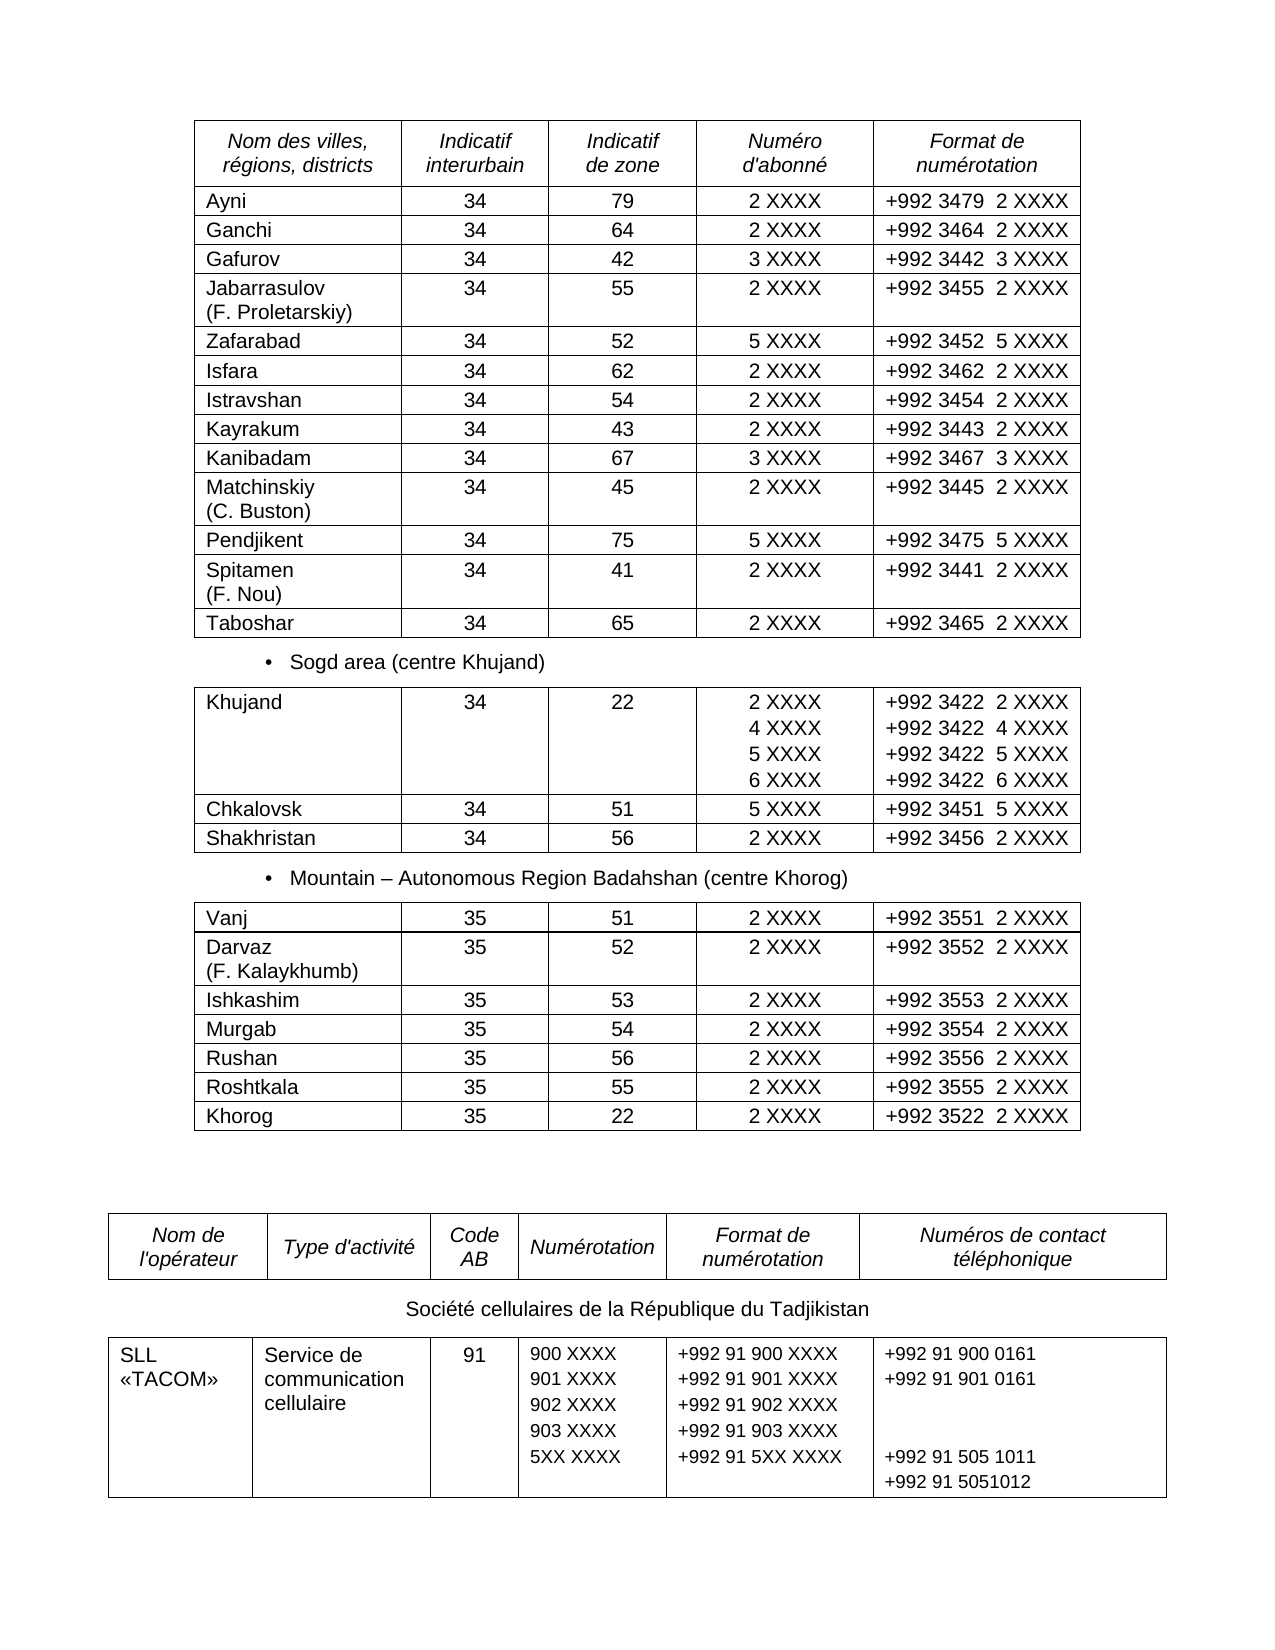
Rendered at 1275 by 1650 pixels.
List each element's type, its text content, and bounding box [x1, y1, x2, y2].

table_cell 2 XXXX [697, 903, 873, 931]
table_cell 35 [402, 986, 548, 1014]
table_cell 34 [402, 526, 548, 554]
table_cell 2 XXXX [697, 216, 873, 244]
table_cell Shakhristan [195, 824, 401, 852]
table_cell +992 91 900 0161 +992 91 901 0161 +992 91 505 1011 +992 91 5051012 [874, 1338, 1166, 1497]
table_cell 2 XXXX [697, 1073, 873, 1101]
table_cell Darvaz (F. Kalaykhumb) [195, 933, 401, 984]
table_cell 5 XXXX [697, 526, 873, 554]
table_cell Rushan [195, 1044, 401, 1072]
table_cell 35 [402, 933, 548, 984]
table_cell 64 [549, 216, 696, 244]
table_cell 2 XXXX [697, 473, 873, 525]
table_cell 35 [402, 1044, 548, 1072]
table_cell +992 3441 2 XXXX [874, 555, 1080, 607]
table_cell 35 [402, 1073, 548, 1101]
table_cell 34 [402, 187, 548, 215]
table_cell 54 [549, 386, 696, 414]
table_cell Gafurov [195, 245, 401, 273]
table_cell +992 3452 5 XXXX [874, 327, 1080, 355]
table_cell 2 XXXX [697, 187, 873, 215]
table_cell 34 [402, 386, 548, 414]
table_cell +992 3522 2 XXXX [874, 1102, 1080, 1130]
table_header Format de numérotation [667, 1214, 859, 1279]
table_header Nom des villes, régions, districts [195, 121, 401, 186]
table_cell 2 XXXX 4 XXXX 5 XXXX 6 XXXX [697, 688, 873, 794]
table_header Indicatif de zone [549, 121, 696, 186]
table_cell 34 [402, 274, 548, 326]
table_cell 41 [549, 555, 696, 607]
table_header Numérotation [519, 1214, 666, 1279]
table_cell Taboshar [195, 609, 401, 637]
table_cell 34 [402, 216, 548, 244]
table_cell 53 [549, 986, 696, 1014]
table_cell 2 XXXX [697, 274, 873, 326]
table_cell 67 [549, 444, 696, 472]
table_cell 35 [402, 903, 548, 931]
table_cell 51 [549, 903, 696, 931]
table_cell 2 XXXX [697, 415, 873, 443]
table_cell +992 3465 2 XXXX [874, 609, 1080, 637]
table_cell Istravshan [195, 386, 401, 414]
table_cell 56 [549, 1044, 696, 1072]
table_cell Service de communication cellulaire [253, 1338, 430, 1497]
table_cell 52 [549, 933, 696, 984]
table_cell 2 XXXX [697, 986, 873, 1014]
table_cell 45 [549, 473, 696, 525]
table_cell +992 3552 2 XXXX [874, 933, 1080, 984]
table_cell +992 3462 2 XXXX [874, 356, 1080, 384]
table_cell 55 [549, 274, 696, 326]
table_cell • Sogd area (centre Khujand) [195, 638, 1081, 687]
table_header Nom de l'opérateur [109, 1214, 267, 1279]
table_cell Pendjikent [195, 526, 401, 554]
table_cell [874, 853, 1081, 902]
table_cell 5 XXXX [697, 795, 873, 823]
table_cell +992 3445 2 XXXX [874, 473, 1080, 525]
table_cell Isfara [195, 356, 401, 384]
table_cell +992 3456 2 XXXX [874, 824, 1080, 852]
table_cell 34 [402, 245, 548, 273]
table_cell 54 [549, 1015, 696, 1043]
table_header Indicatif interurbain [402, 121, 548, 186]
table_cell 55 [549, 1073, 696, 1101]
table_cell 2 XXXX [697, 1015, 873, 1043]
table_cell 3 XXXX [697, 245, 873, 273]
table_cell +992 3443 2 XXXX [874, 415, 1080, 443]
table_cell Ishkashim [195, 986, 401, 1014]
table_cell +992 3475 5 XXXX [874, 526, 1080, 554]
table_cell 2 XXXX [697, 824, 873, 852]
table_cell Ayni [195, 187, 401, 215]
table_cell 2 XXXX [697, 1102, 873, 1130]
table_cell 34 [402, 688, 548, 794]
table_cell +992 3556 2 XXXX [874, 1044, 1080, 1072]
table_cell Kayrakum [195, 415, 401, 443]
table_cell 3 XXXX [697, 444, 873, 472]
table_cell 34 [402, 415, 548, 443]
table_cell +992 3454 2 XXXX [874, 386, 1080, 414]
table_cell 43 [549, 415, 696, 443]
table_cell 35 [402, 1015, 548, 1043]
table_cell Jabarrasulov (F. Proletarskiy) [195, 274, 401, 326]
table_cell Société cellulaires de la République du Tadjikistan [109, 1280, 1166, 1337]
table_cell +992 3554 2 XXXX [874, 1015, 1080, 1043]
table_cell +992 3451 5 XXXX [874, 795, 1080, 823]
table_cell 34 [402, 356, 548, 384]
table_cell 79 [549, 187, 696, 215]
table_cell +992 3422 2 XXXX +992 3422 4 XXXX +992 3422 5 XXXX +992 3422 6 XXXX [874, 688, 1080, 794]
table_cell 2 XXXX [697, 933, 873, 984]
table_cell 52 [549, 327, 696, 355]
table_cell Zafarabad [195, 327, 401, 355]
table_cell 34 [402, 555, 548, 607]
table_cell 2 XXXX [697, 609, 873, 637]
table_cell 62 [549, 356, 696, 384]
table_cell Murgab [195, 1015, 401, 1043]
table_cell Ganchi [195, 216, 401, 244]
table_cell 5 XXXX [697, 327, 873, 355]
table_cell +992 91 900 XXXX +992 91 901 XXXX +992 91 902 XXXX +992 91 903 XXXX +992 91 5XX XXXX [667, 1338, 873, 1497]
table_cell +992 3479 2 XXXX [874, 187, 1080, 215]
table_cell 2 XXXX [697, 555, 873, 607]
table_cell 2 XXXX [697, 1044, 873, 1072]
table_header Type d'activité [268, 1214, 430, 1279]
table_cell Kanibadam [195, 444, 401, 472]
table_cell Chkalovsk [195, 795, 401, 823]
table_cell Khujand [195, 688, 401, 794]
table_header Numéros de contact téléphonique [860, 1214, 1166, 1279]
table_cell +992 3455 2 XXXX [874, 274, 1080, 326]
table_cell 22 [549, 1102, 696, 1130]
table_cell 91 [431, 1338, 518, 1497]
table_cell 34 [402, 327, 548, 355]
table_header Numéro d'abonné [697, 121, 873, 186]
table_cell 35 [402, 1102, 548, 1130]
table_cell +992 3442 3 XXXX [874, 245, 1080, 273]
table_cell +992 3464 2 XXXX [874, 216, 1080, 244]
table_cell 34 [402, 824, 548, 852]
table_header Code AB [431, 1214, 518, 1279]
table_cell Spitamen (F. Nou) [195, 555, 401, 607]
table_cell +992 3551 2 XXXX [874, 903, 1080, 931]
table_cell +992 3555 2 XXXX [874, 1073, 1080, 1101]
table_cell 22 [549, 688, 696, 794]
table_header Format de numérotation [874, 121, 1080, 186]
table_cell 75 [549, 526, 696, 554]
table_cell Vanj [195, 903, 401, 931]
table_cell Khorog [195, 1102, 401, 1130]
table_cell 900 XXXX 901 XXXX 902 XXXX 903 XXXX 5XX XXXX [519, 1338, 666, 1497]
table_cell 34 [402, 609, 548, 637]
table_cell Roshtkala [195, 1073, 401, 1101]
table_cell SLL «TACOM» [109, 1338, 252, 1497]
table_cell 2 XXXX [697, 356, 873, 384]
table_cell 65 [549, 609, 696, 637]
table_cell 2 XXXX [697, 386, 873, 414]
table_cell Matchinskiy (C. Buston) [195, 473, 401, 525]
table_cell • Mountain – Autonomous Region Badahshan (centre Khorog) [195, 853, 873, 902]
table_cell 42 [549, 245, 696, 273]
table_cell 56 [549, 824, 696, 852]
table_cell 34 [402, 473, 548, 525]
table_cell +992 3467 3 XXXX [874, 444, 1080, 472]
table_cell 51 [549, 795, 696, 823]
table_cell 34 [402, 444, 548, 472]
table_cell +992 3553 2 XXXX [874, 986, 1080, 1014]
table_cell 34 [402, 795, 548, 823]
